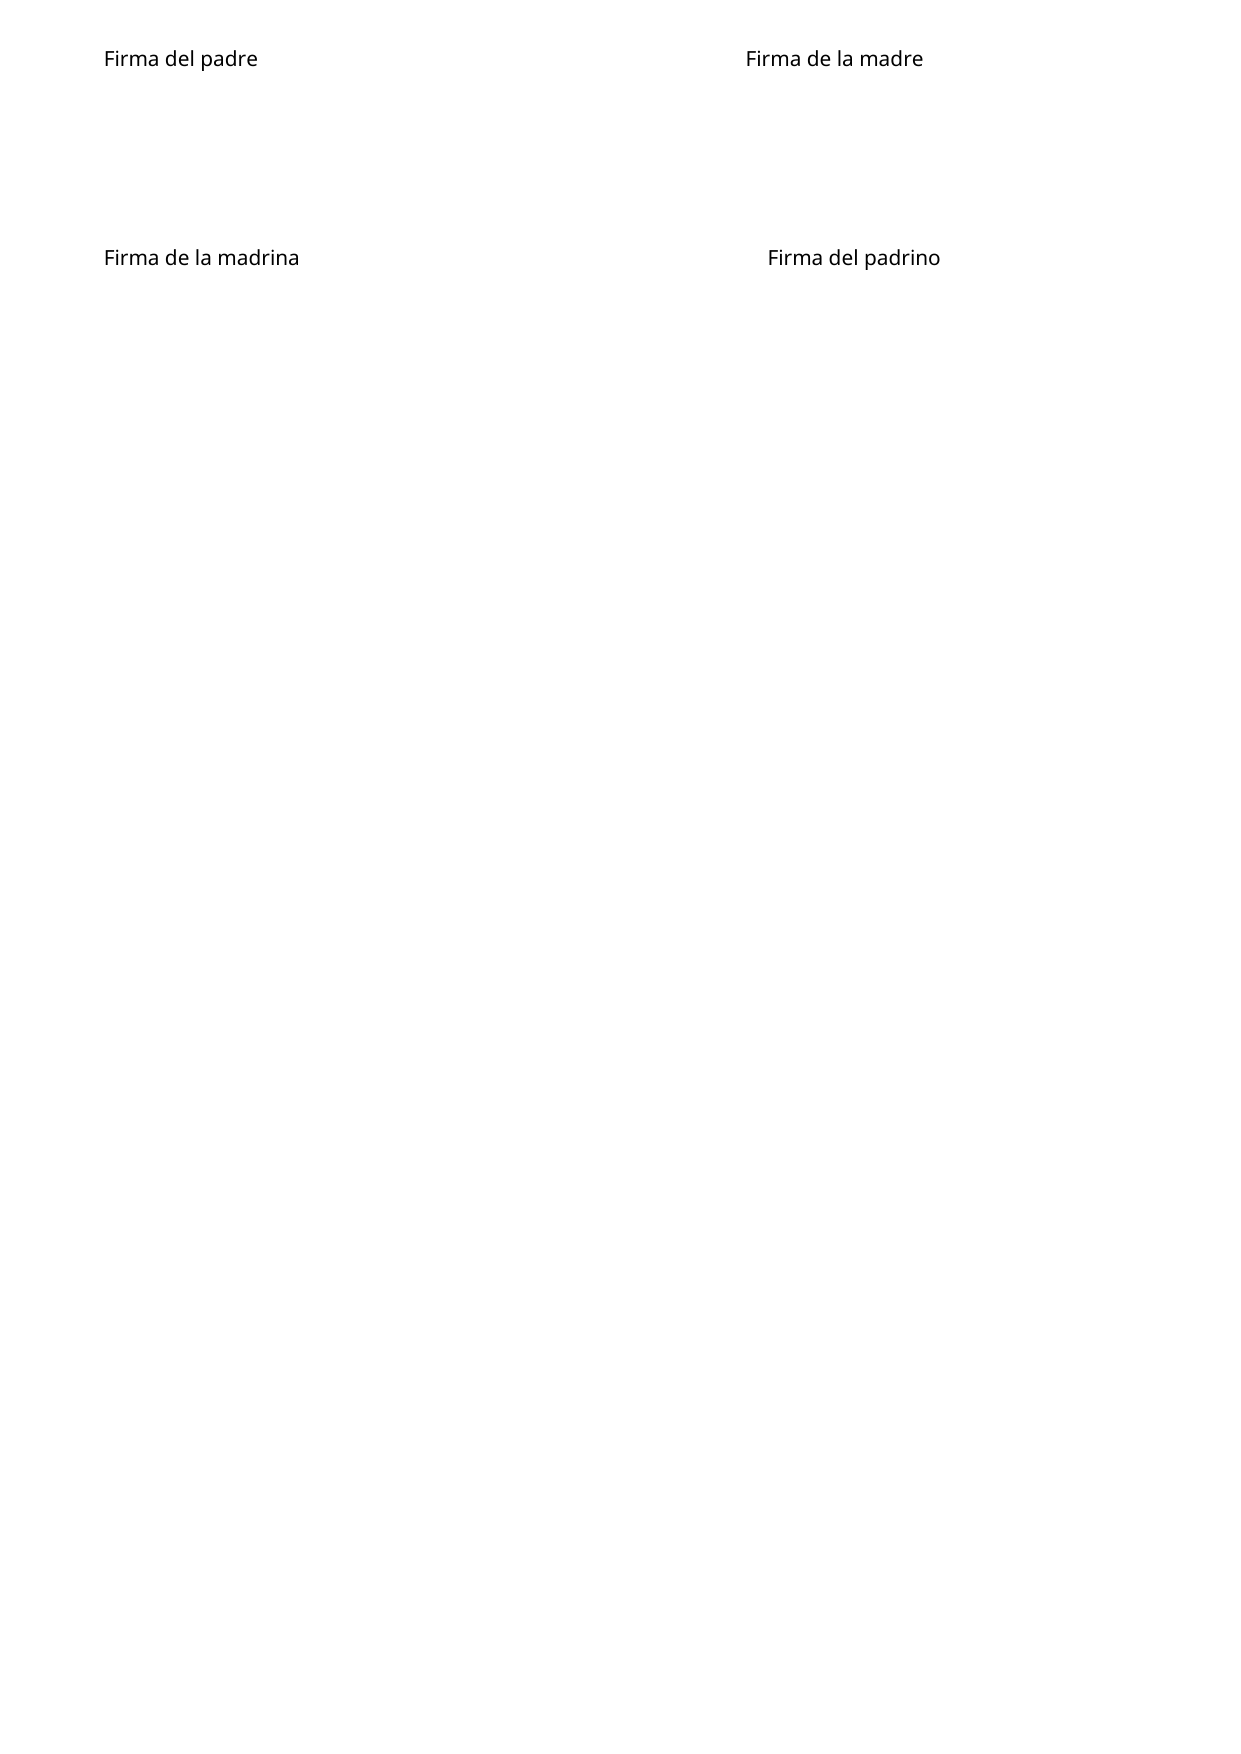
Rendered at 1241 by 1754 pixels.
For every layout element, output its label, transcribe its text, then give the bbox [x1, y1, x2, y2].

text Firma de la madrina Firma del padrino [103, 243, 1152, 300]
text Firma del padre Firma de la madre [103, 44, 1152, 73]
